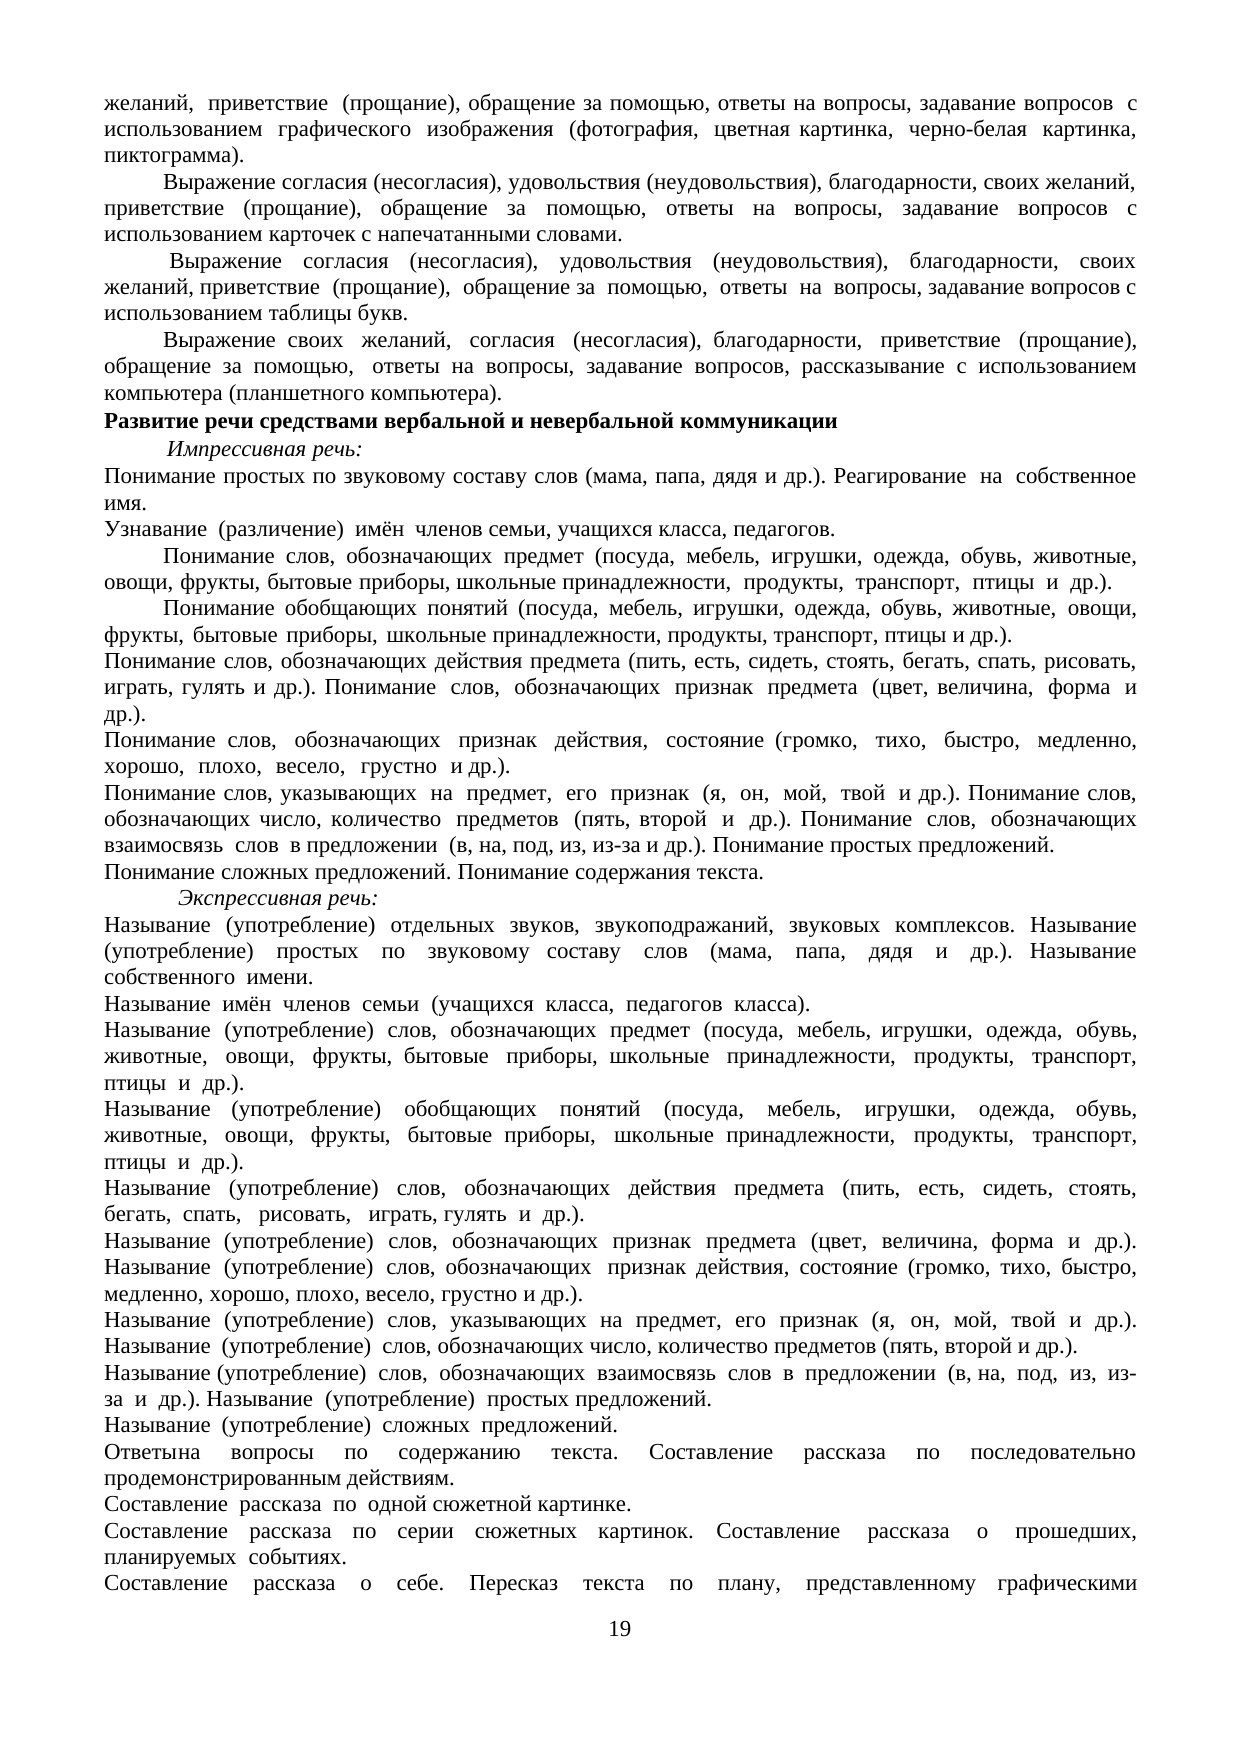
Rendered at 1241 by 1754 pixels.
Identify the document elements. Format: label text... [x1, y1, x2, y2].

text Выражение согласия (несогласия), удовольствия (неудовольствия), благодарности, своих желаний, приветствие (прощание), обращение за помощью, ответы на вопросы, задавание вопросов с использованием карточек с напечатанными словами. [104, 168, 1137, 247]
text Называние (употребление) слов, обозначающих взаимосвязь слов в предложении (в, на, под, из, из-за и др.). Называние (употребление) простых предложений. [104, 1359, 1137, 1411]
text Называние (употребление) обобщающих понятий (посуда, мебель, игрушки, одежда, обувь, животные, овощи, фрукты, бытовые приборы, школьные принадлежности, продукты, транспорт, птицы и др.). [104, 1095, 1137, 1174]
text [104, 1569, 1137, 1596]
text Понимание слов, указывающих на предмет, его признак (я, он, мой, твой и др.). Понимание слов, обозначающих число, количество предметов (пять, второй и др.). Понимание слов, обозначающих взаимосвязь слов в предложении (в, на, под, из, из-за и др.). Понимание простых предложений. [104, 779, 1137, 858]
text Выражение своих желаний, согласия (несогласия), благодарности, приветствие (прощание), обращение за помощью, ответы на вопросы, задавание вопросов, рассказывание с использованием компьютера (планшетного компьютера). [104, 326, 1137, 405]
text Понимание слов, обозначающих признак действия, состояние (громко, тихо, быстро, медленно, хорошо, плохо, весело, грустно и др.). [104, 726, 1137, 779]
text Называние (употребление) слов, обозначающих предмет (посуда, мебель, игрушки, одежда, обувь, животные, овощи, фрукты, бытовые приборы, школьные принадлежности, продукты, транспорт, птицы и др.). [104, 1016, 1137, 1095]
text Понимание слов, обозначающих действия предмета (пить, есть, сидеть, стоять, бегать, спать, рисовать, играть, гулять и др.). Понимание слов, обозначающих признак предмета (цвет, величина, форма и др.). [104, 647, 1137, 726]
text Называние (употребление) слов, указывающих на предмет, его признак (я, он, мой, твой и др.). Называние (употребление) слов, обозначающих число, количество предметов (пять, второй и др.). [104, 1306, 1137, 1359]
text Составление рассказа по серии сюжетных картинок. Составление рассказа о прошедших, планируемых событиях. [104, 1517, 1137, 1569]
text Понимание сложных предложений. Понимание содержания текста. [104, 858, 1137, 884]
text Называние (употребление) отдельных звуков, звукоподражаний, звуковых комплексов. Называние (употребление) простых по звуковому составу слов (мама, папа, дядя и др.). Называние собственного имени. [104, 911, 1137, 990]
text Импрессивная речь: [104, 434, 1137, 462]
text Узнавание (различение) имён членов семьи, учащихся класса, педагогов. [104, 515, 1137, 542]
text Понимание простых по звуковому составу слов (мама, папа, дядя и др.). Реагирование на собственное имя. [104, 462, 1137, 515]
text Составление рассказа по одной сюжетной картинке. [104, 1490, 1137, 1517]
text Называние (употребление) слов, обозначающих действия предмета (пить, есть, сидеть, стоять, бегать, спать, рисовать, играть, гулять и др.). [104, 1174, 1137, 1227]
text Понимание обобщающих понятий (посуда, мебель, игрушки, одежда, обувь, животные, овощи, фрукты, бытовые приборы, школьные принадлежности, продукты, транспорт, птицы и др.). [104, 594, 1137, 647]
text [104, 89, 1137, 168]
text Ответы на вопросы по содержанию текста. Составление рассказа по последовательно продемонстрированным действиям. [104, 1438, 1137, 1490]
subtitle Развитие речи средствами вербальной и невербальной коммуникации [104, 405, 1137, 434]
text Называние (употребление) сложных предложений. [104, 1411, 1137, 1438]
text Выражение согласия (несогласия), удовольствия (неудовольствия), благодарности, своих желаний, приветствие (прощание), обращение за помощью, ответы на вопросы, задавание вопросов с использованием таблицы букв. [104, 247, 1137, 326]
text Называние (употребление) слов, обозначающих признак предмета (цвет, величина, форма и др.). Называние (употребление) слов, обозначающих признак действия, состояние (громко, тихо, быстро, медленно, хорошо, плохо, весело, грустно и др.). [104, 1227, 1137, 1306]
text Называние имён членов семьи (учащихся класса, педагогов класса). [104, 990, 1137, 1016]
text Экспрессивная речь: [104, 884, 1137, 911]
text Понимание слов, обозначающих предмет (посуда, мебель, игрушки, одежда, обувь, животные, овощи, фрукты, бытовые приборы, школьные принадлежности, продукты, транспорт, птицы и др.). [104, 542, 1137, 594]
